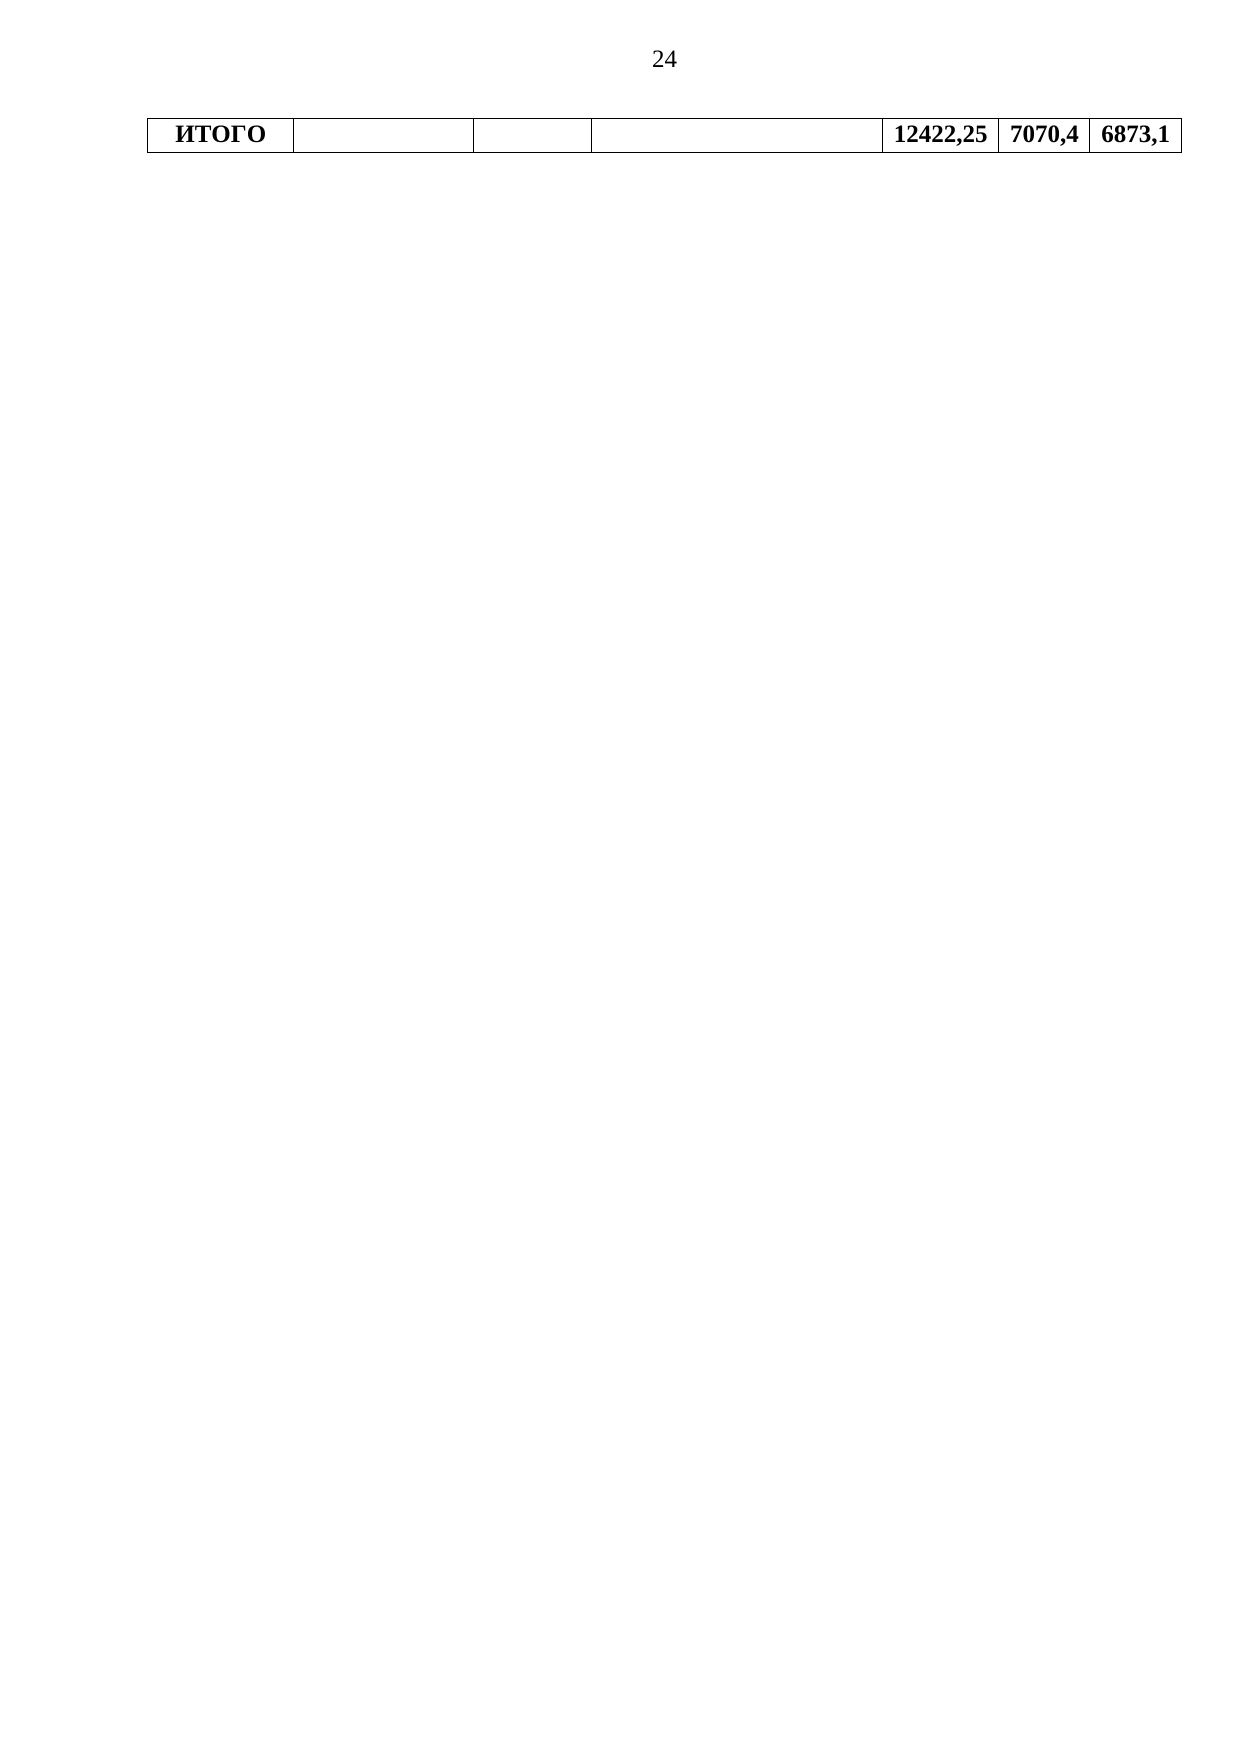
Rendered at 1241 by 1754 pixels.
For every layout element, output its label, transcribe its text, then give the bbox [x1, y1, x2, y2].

table_cell [592, 119, 882, 152]
table_cell [294, 119, 473, 152]
table_cell 12422,25 [883, 119, 998, 152]
table_cell ИТОГО [148, 119, 293, 152]
table_cell 6873,1 [1090, 119, 1181, 152]
table_cell [474, 119, 591, 152]
table_cell 7070,4 [999, 119, 1089, 152]
